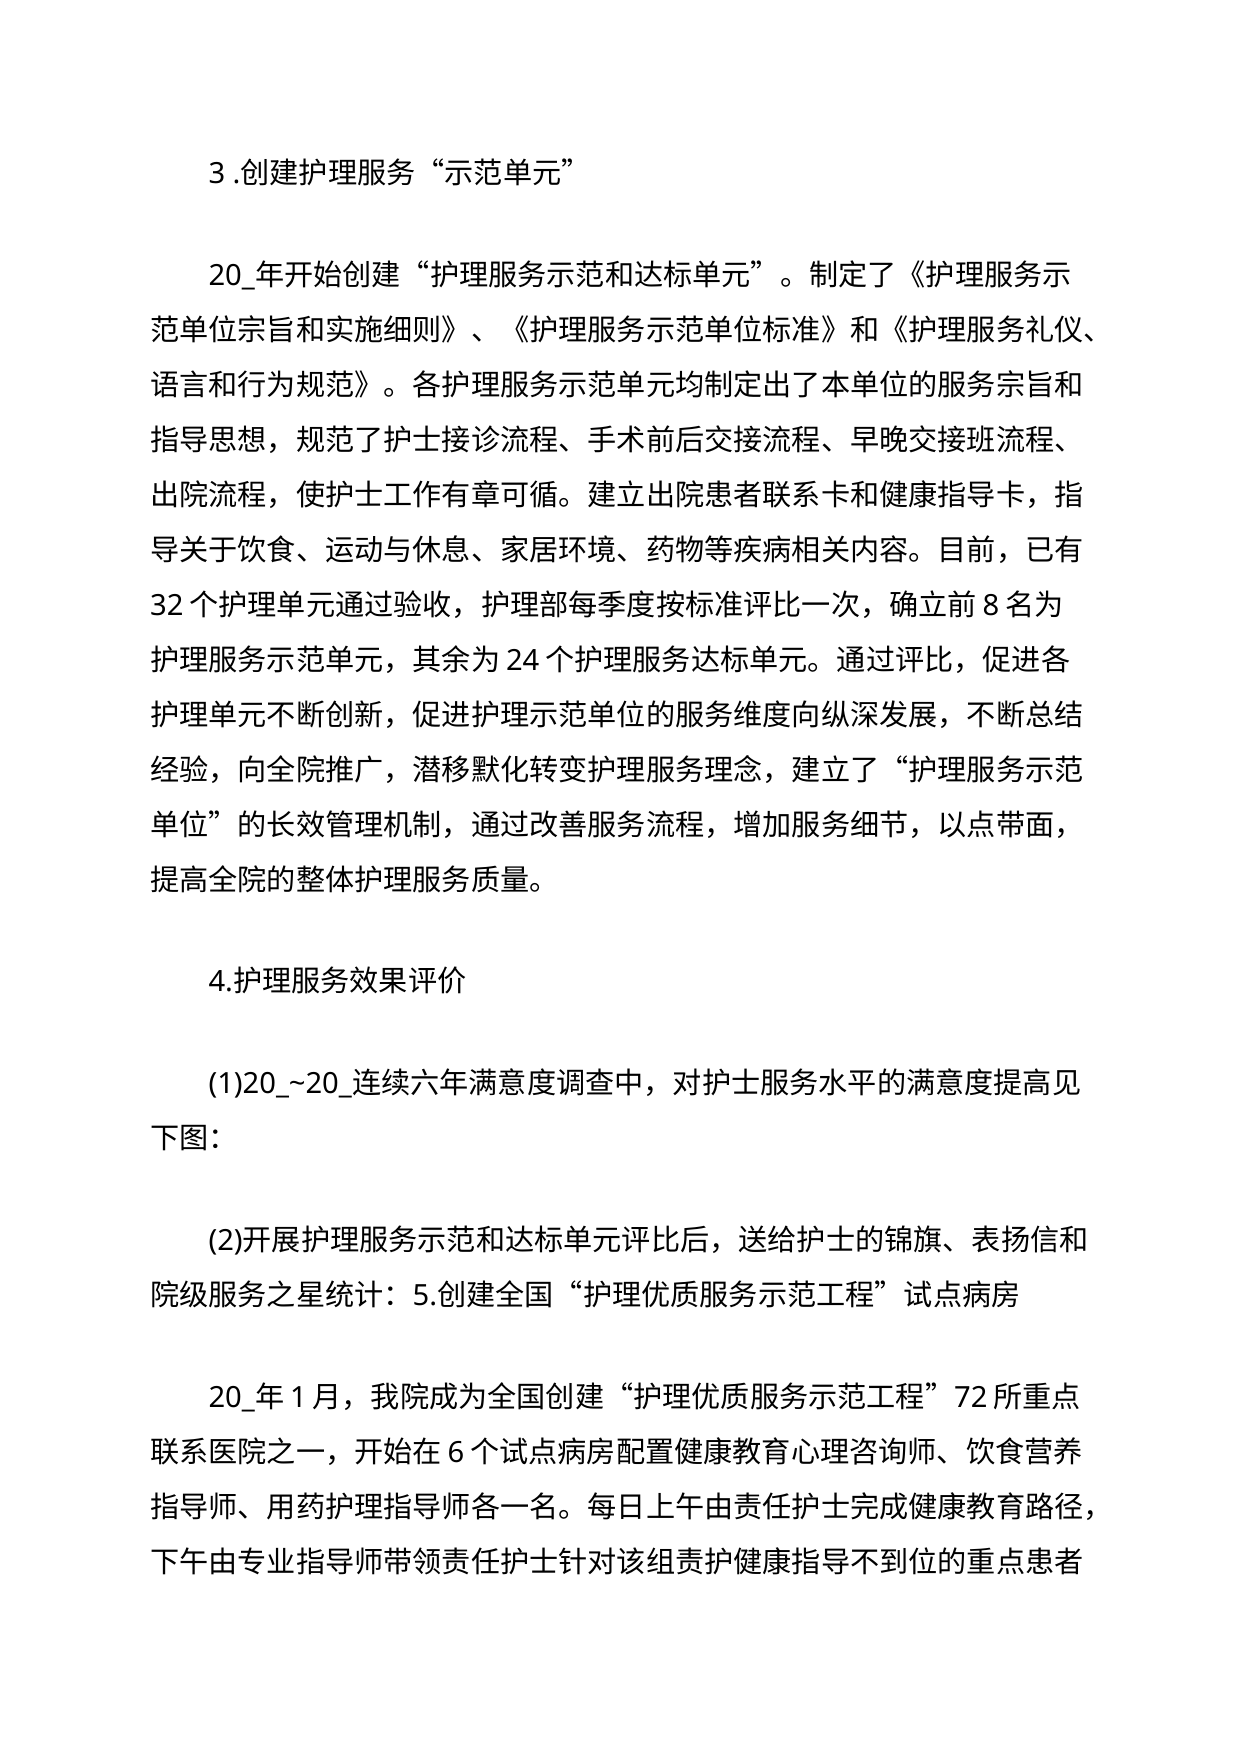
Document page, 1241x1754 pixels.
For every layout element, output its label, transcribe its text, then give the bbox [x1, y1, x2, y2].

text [150, 1374, 1090, 1581]
text 20_年开始创建“护理服务示范和达标单元”。制定了《护理服务示范单位宗旨和实施细则》、《护理服务示范单位标准》和《护理服务礼仪、语言和行为规范》。各护理服务示范单元均制定出了本单位的服务宗旨和指导思想，规范了护士接诊流程、手术前后交接流程、早晚交接班流程、出院流程，使护士工作有章可循。建立出院患者联系卡和健康指导卡，指导关于饮食、运动与休息、家居环境、药物等疾病相关内容。目前，已有32个护理单元通过验收，护理部每季度按标准评比一次，确立前8名为护理服务示范单元，其余为24个护理服务达标单元。通过评比，促进各护理单元不断创新，促进护理示范单位的服务维度向纵深发展，不断总结经验，向全院推广，潜移默化转变护理服务理念，建立了“护理服务示范单位”的长效管理机制，通过改善服务流程，增加服务细节，以点带面，提高全院的整体护理服务质量。 [150, 252, 1090, 898]
text 3 .创建护理服务“示范单元” [150, 150, 1090, 192]
text (1)20_~20_连续六年满意度调查中，对护士服务水平的满意度提高见下图： [150, 1060, 1090, 1157]
text (2)开展护理服务示范和达标单元评比后，送给护士的锦旗、表扬信和院级服务之星统计：5.创建全国“护理优质服务示范工程”试点病房 [150, 1217, 1090, 1314]
text 4.护理服务效果评价 [150, 958, 1090, 1000]
